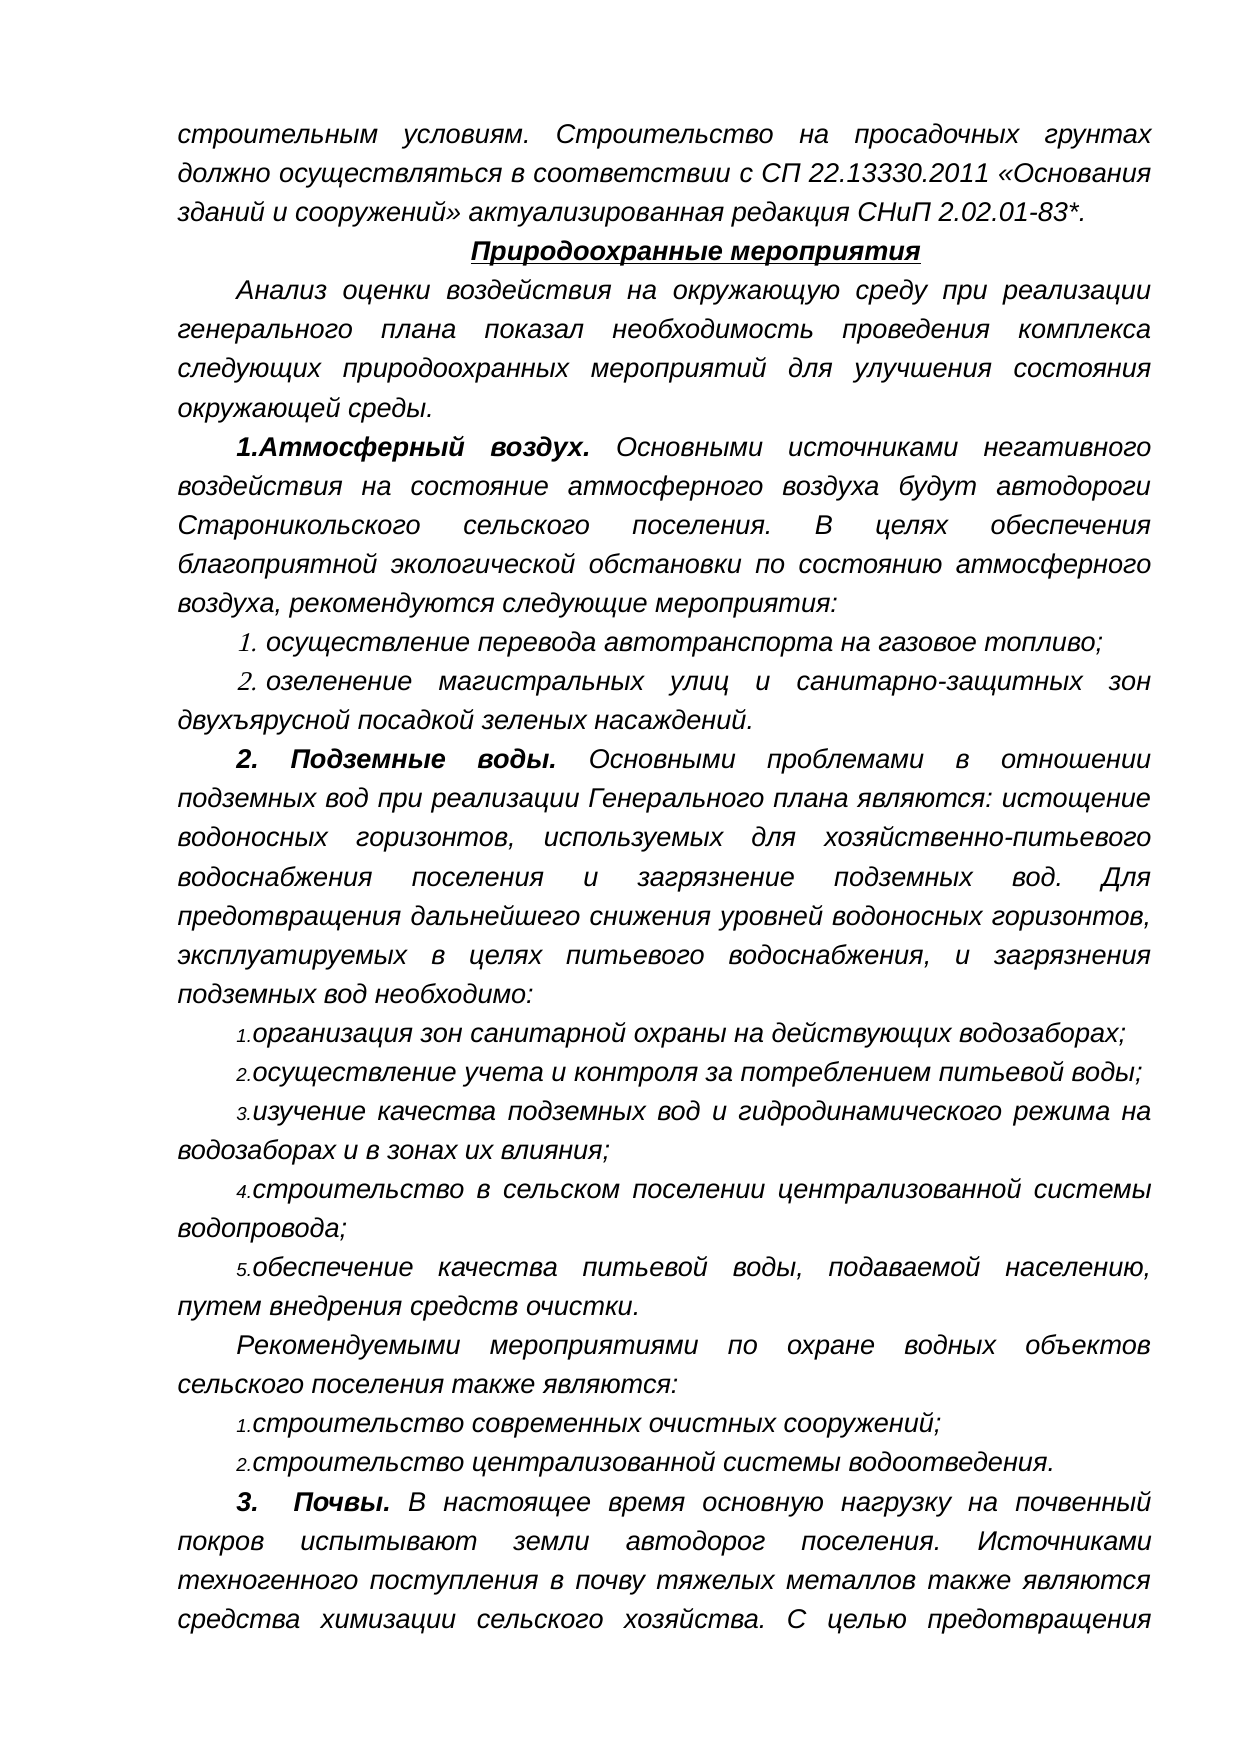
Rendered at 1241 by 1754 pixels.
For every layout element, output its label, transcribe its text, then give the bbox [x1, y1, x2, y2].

text 1.Атмосферный воздух. Основными источниками негативного воздействия на состояние атмосферного воздуха будут автодороги Староникольского сельского поселения. В целях обеспечения благоприятной экологической обстановки по состоянию атмосферного воздуха, рекомендуются следующие мероприятия: [177, 431, 1152, 618]
text 2. Подземные воды. Основными проблемами в отношении подземных вод при реализации Генерального плана являются: истощение водоносных горизонтов, используемых для хозяйственно-питьевого водоснабжения поселения и загрязнение подземных вод. Для предотвращения дальнейшего снижения уровней водоносных горизонтов, эксплуатируемых в целях питьевого водоснабжения, и загрязнения подземных вод необходимо: [177, 743, 1152, 1009]
list осуществление учета и контроля за потреблением питьевой воды; [177, 1056, 1152, 1087]
list обеспечение качества питьевой воды, подаваемой населению, путем внедрения средств очистки. [177, 1251, 1152, 1321]
list строительство современных очистных сооружений; [177, 1407, 1152, 1439]
text Природоохранные мероприятия [177, 235, 1152, 267]
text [177, 1486, 1152, 1634]
list строительство в сельском поселении централизованной системы водопровода; [177, 1173, 1152, 1243]
list строительство централизованной системы водоотведения. [177, 1446, 1152, 1478]
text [177, 118, 1152, 227]
list организация зон санитарной охраны на действующих водозаборах; [177, 1017, 1152, 1048]
list изучение качества подземных вод и гидродинамического режима на водозаборах и в зонах их влияния; [177, 1095, 1152, 1165]
list озеленение магистральных улиц и санитарно-защитных зон двухъярусной посадкой зеленых насаждений. [177, 665, 1152, 736]
text Анализ оценки воздействия на окружающую среду при реализации генерального плана показал необходимость проведения комплекса следующих природоохранных мероприятий для улучшения состояния окружающей среды. [177, 274, 1152, 423]
text Рекомендуемыми мероприятиями по охране водных объектов сельского поселения также являются: [177, 1329, 1152, 1399]
list осуществление перевода автотранспорта на газовое топливо; [177, 626, 1152, 657]
